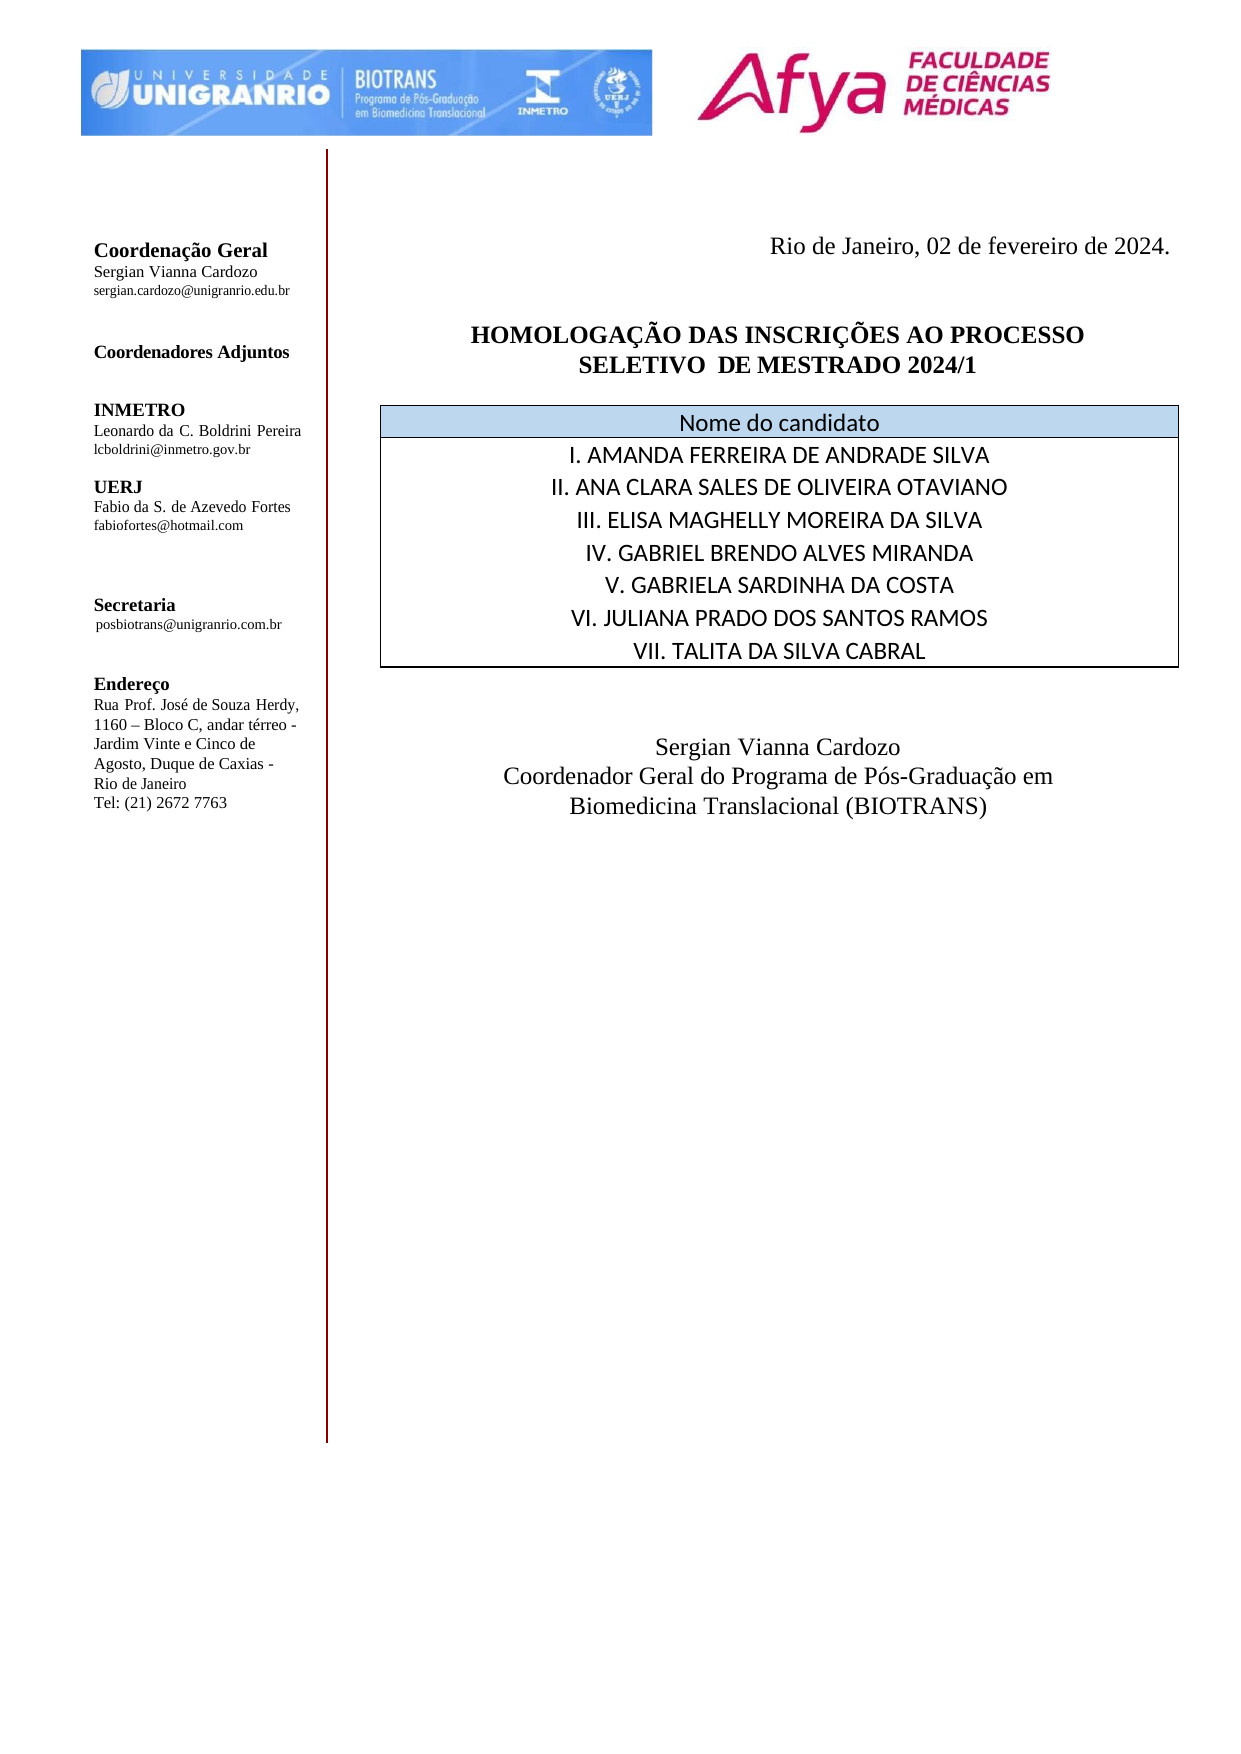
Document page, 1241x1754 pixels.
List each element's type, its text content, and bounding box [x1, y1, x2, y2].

table_cell IV. GABRIEL BRENDO ALVES MIRANDA [381, 536, 1178, 568]
table_cell VI. JULIANA PRADO DOS SANTOS RAMOS [381, 601, 1178, 634]
table_cell III. ELISA MAGHELLY MOREIRA DA SILVA [381, 503, 1178, 536]
text lcboldrini@inmetro.gov.br [93, 441, 308, 458]
picture [692, 47, 1052, 136]
text sergian.cardozo@unigranrio.edu.br [93, 282, 308, 298]
text Coordenador Geral do Programa de Pós-Graduação em Biomedicina Translacional (BIOTRANS) [438, 761, 1118, 819]
table_cell II. ANA CLARA SALES DE OLIVEIRA OTAVIANO [381, 470, 1178, 503]
subtitle Coordenadores Adjuntos INMETRO [93, 306, 291, 420]
text fabiofortes@hotmail.com [93, 517, 308, 534]
title HOMOLOGAÇÃO DAS INSCRIÇÕES AO PROCESSO SELETIVO DE MESTRADO 2024/1 [405, 321, 1150, 379]
subtitle Rio de Janeiro, 02 de fevereiro de 2024. [769, 231, 1188, 260]
text posbiotrans@unigranrio.com.br [96, 616, 308, 633]
text Rua Prof. José de Souza Herdy, 1160 – Bloco C, andar térreo - Jardim Vinte e Cinco de Agosto, Duque de Caxias - Rio de Janeiro [93, 695, 301, 793]
picture [81, 49, 653, 136]
subtitle Endereço [93, 673, 308, 695]
text Sergian Vianna Cardozo [93, 262, 308, 281]
subtitle Secretaria [93, 595, 308, 616]
text Tel: (21) 2672 7763 [93, 793, 308, 812]
table_cell VII. TALITA DA SILVA CABRAL [381, 634, 1178, 666]
text Leonardo da C. Boldrini Pereira [93, 421, 308, 440]
subtitle UERJ [93, 476, 308, 498]
table_cell V. GABRIELA SARDINHA DA COSTA [381, 569, 1178, 601]
table_header Nome do candidato [381, 406, 1178, 437]
text Coordenação Geral [93, 238, 308, 262]
subtitle Sergian Vianna Cardozo [405, 732, 1150, 760]
text Fabio da S. de Azevedo Fortes [93, 498, 308, 517]
table_cell I. AMANDA FERREIRA DE ANDRADE SILVA [381, 438, 1178, 470]
